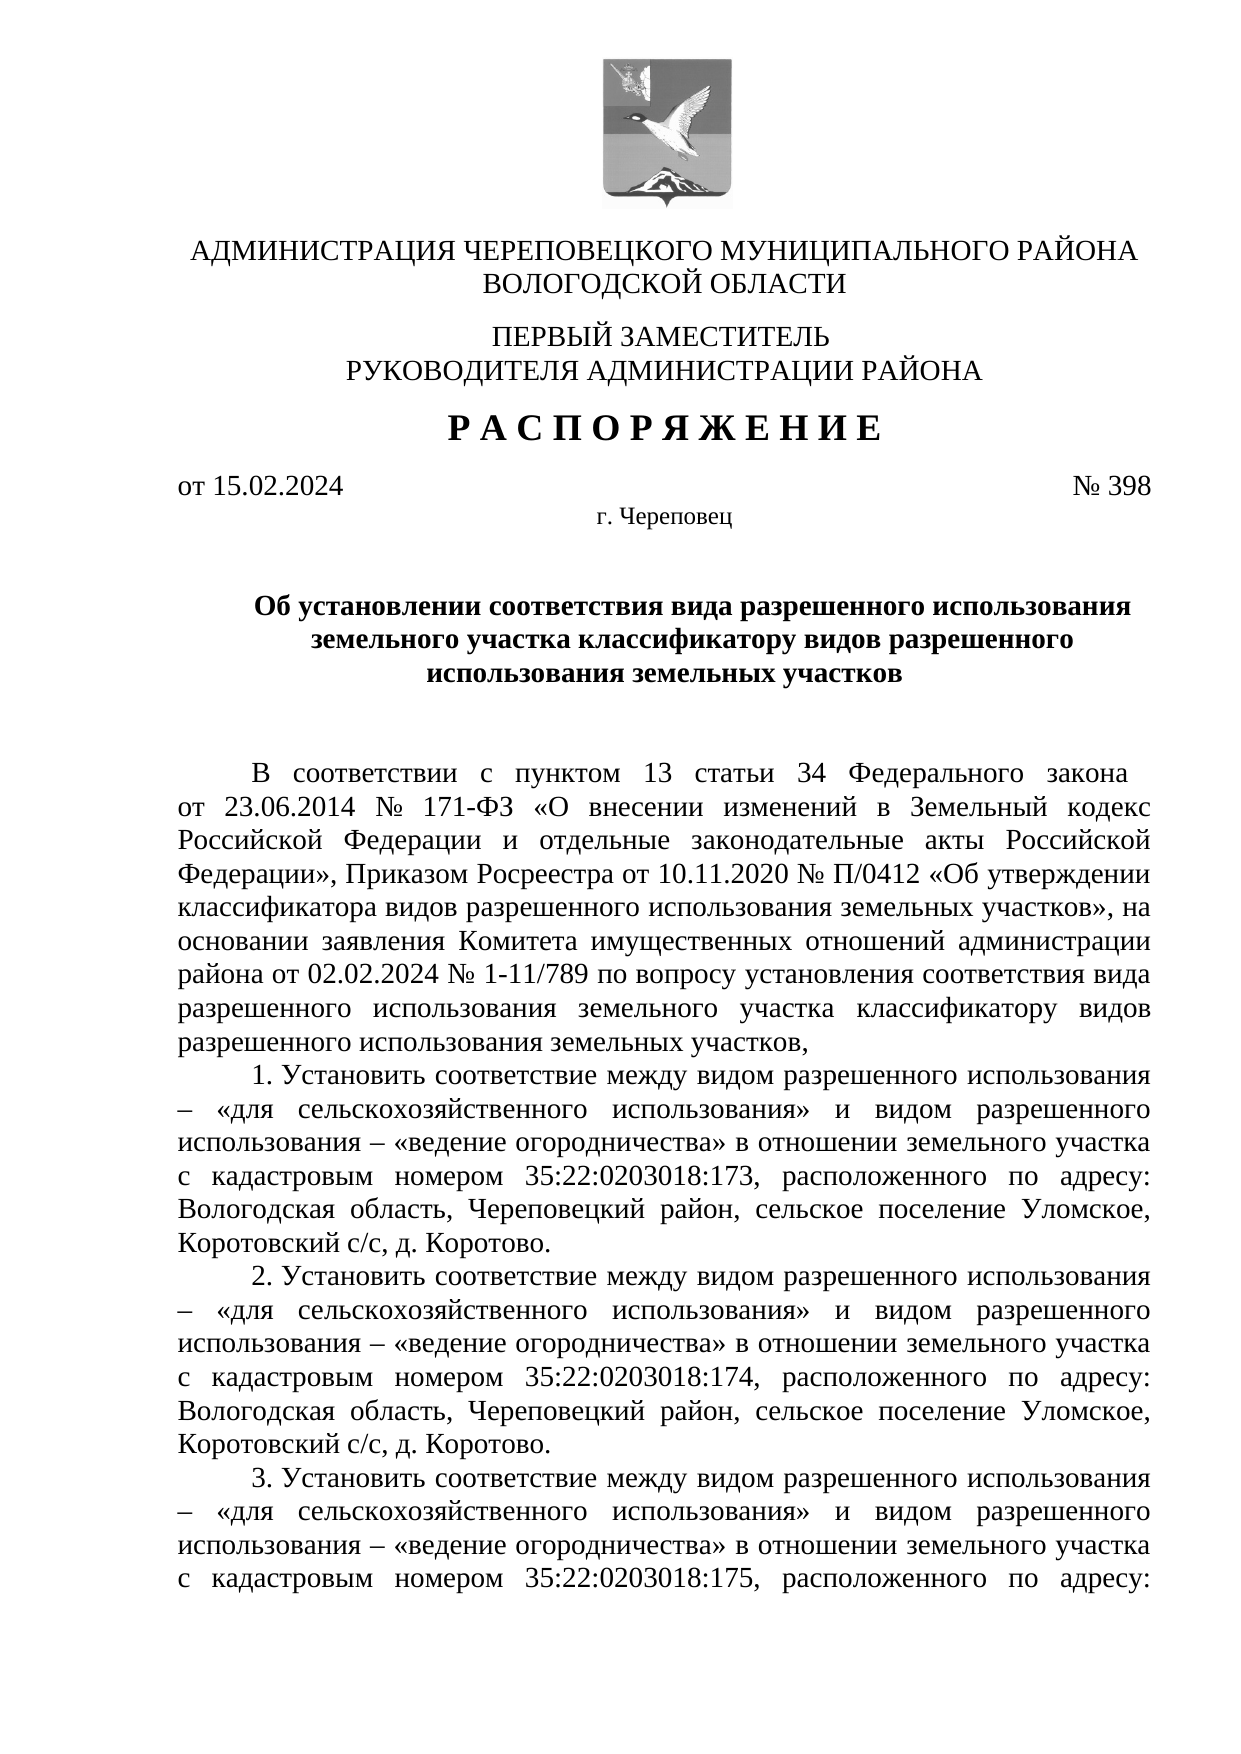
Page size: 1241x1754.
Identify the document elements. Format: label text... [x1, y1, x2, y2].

text г. Череповец [177, 501, 1152, 530]
text Р А С П О Р Я Ж Е Н И Е [177, 406, 1152, 449]
text земельного участка классификатору видов разрешенного использования земельных участков [177, 621, 1152, 688]
text от 15.02.2024 № 398 [177, 468, 1152, 501]
list Установить соответствие между видом разрешенного использования – «для сельскохозяйственного использования» и видом разрешенного использования – «ведение огородничества» в отношении земельного участка с кадастровым номером 35:22:0203018:174, расположенного по адресу: Вологодская область, Череповецкий район, сельское поселение Уломское, Коротовский с/с, д. Коротово. [177, 1258, 1152, 1460]
text В соответствии с пунктом 13 статьи 34 Федерального закона от 23.06.2014 № 171-ФЗ «О внесении изменений в Земельный кодекс Российской Федерации и отдельные законодательные акты Российской Федерации», Приказом Росреестра от 10.11.2020 № П/0412 «Об утверждении классификатора видов разрешенного использования земельных участков», на основании заявления Комитета имущественных отношений администрации района от 02.02.2024 № 1-11/789 по вопросу установления соответствия вида разрешенного использования земельного участка классификатору видов разрешенного использования земельных участков, [177, 755, 1152, 1057]
text АДМИНИСТРАЦИЯ ЧЕРЕПОВЕЦКОГО МУНИЦИПАЛЬНОГО РАЙОНА ВОЛОГОДСКОЙ ОБЛАСТИ [177, 233, 1152, 300]
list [177, 1460, 1152, 1594]
text ПЕРВЫЙ ЗАМЕСТИТЕЛЬ РУКОВОДИТЕЛЯ АДМИНИСТРАЦИИ РАЙОНА [177, 319, 1152, 386]
text Об установлении соответствия вида разрешенного использования [177, 588, 1152, 621]
list Установить соответствие между видом разрешенного использования – «для сельскохозяйственного использования» и видом разрешенного использования – «ведение огородничества» в отношении земельного участка с кадастровым номером 35:22:0203018:173, расположенного по адресу: Вологодская область, Череповецкий район, сельское поселение Уломское, Коротовский с/с, д. Коротово. [177, 1057, 1152, 1258]
